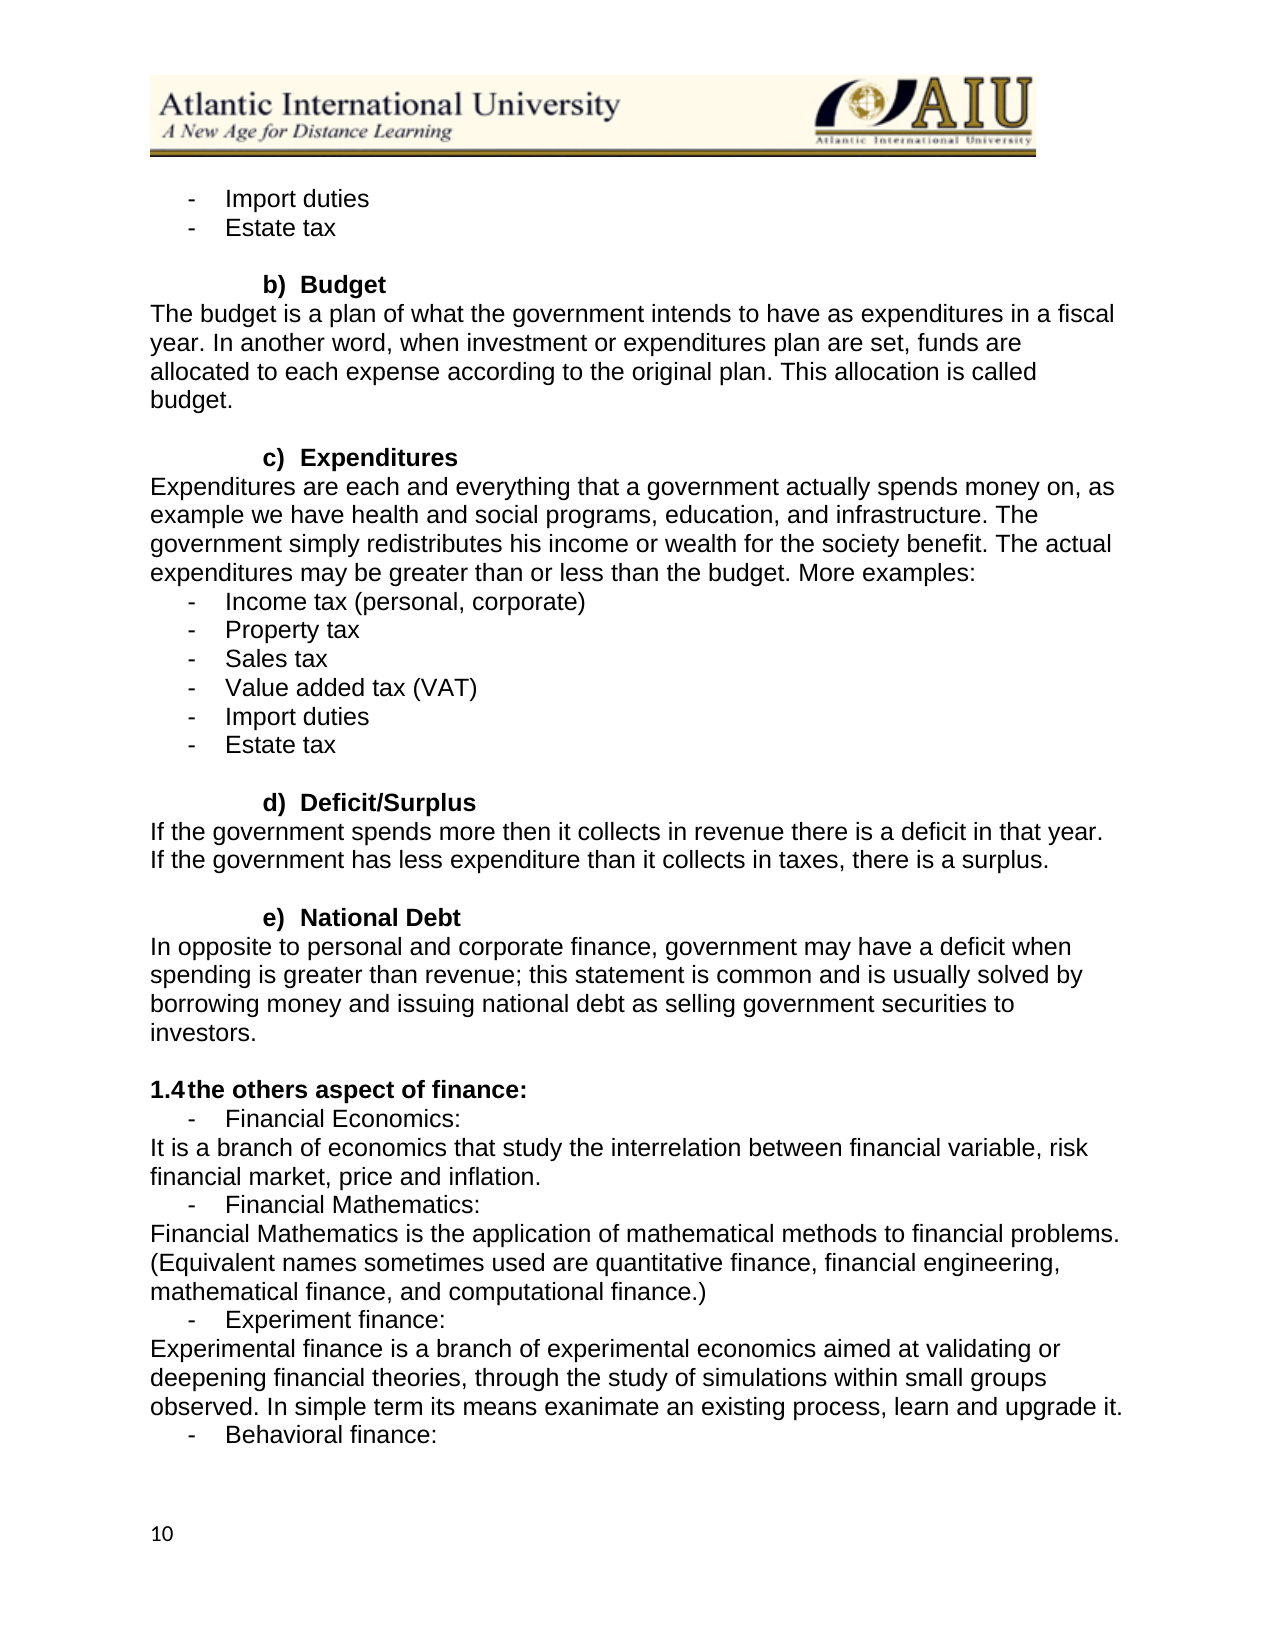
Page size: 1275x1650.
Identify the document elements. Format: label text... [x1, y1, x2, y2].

list Estate tax [187, 731, 1125, 759]
list Import duties [187, 702, 1125, 731]
text It is a branch of economics that study the interrelation between financial variable, risk financial market, price and inflation. [150, 1133, 1125, 1191]
list Financial Economics: [187, 1104, 1125, 1133]
list Behavioral finance: [187, 1421, 1125, 1449]
list National Debt [262, 903, 1125, 932]
text Financial Mathematics is the application of mathematical methods to financial problems. (Equivalent names sometimes used are quantitative finance, financial engineering, mathematical finance, and computational finance.) [150, 1219, 1125, 1306]
list Budget [262, 271, 1125, 299]
list Experiment finance: [187, 1306, 1125, 1334]
list Expenditures [262, 443, 1125, 472]
list Deficit/Surplus [262, 788, 1125, 817]
text In opposite to personal and corporate finance, government may have a deficit when spending is greater than revenue; this statement is common and is usually solved by borrowing money and issuing national debt as selling government securities to investors. [150, 932, 1125, 1047]
list Financial Mathematics: [187, 1191, 1125, 1219]
list Estate tax [187, 213, 1125, 242]
list Income tax (personal, corporate) [187, 587, 1125, 616]
list Property tax [187, 616, 1125, 644]
list Sales tax [187, 644, 1125, 673]
text The budget is a plan of what the government intends to have as expenditures in a fiscal year. In another word, when investment or expenditures plan are set, funds are allocated to each expense according to the original plan. This allocation is called budget. [150, 299, 1125, 414]
list Value added tax (VAT) [187, 673, 1125, 702]
text Expenditures are each and everything that a government actually spends money on, as example we have health and social programs, education, and infrastructure. The government simply redistributes his income or wealth for the society benefit. The actual expenditures may be greater than or less than the budget. More examples: [150, 472, 1125, 587]
text If the government spends more then it collects in revenue there is a deficit in that year. If the government has less expenditure than it collects in taxes, there is a surplus. [150, 817, 1125, 874]
list the others aspect of finance: [150, 1076, 1125, 1104]
list Import duties [187, 184, 1125, 213]
picture [150, 75, 1037, 157]
text Experimental finance is a branch of experimental economics aimed at validating or deepening financial theories, through the study of simulations within small groups observed. In simple term its means exanimate an existing process, learn and upgrade it. [150, 1334, 1125, 1421]
